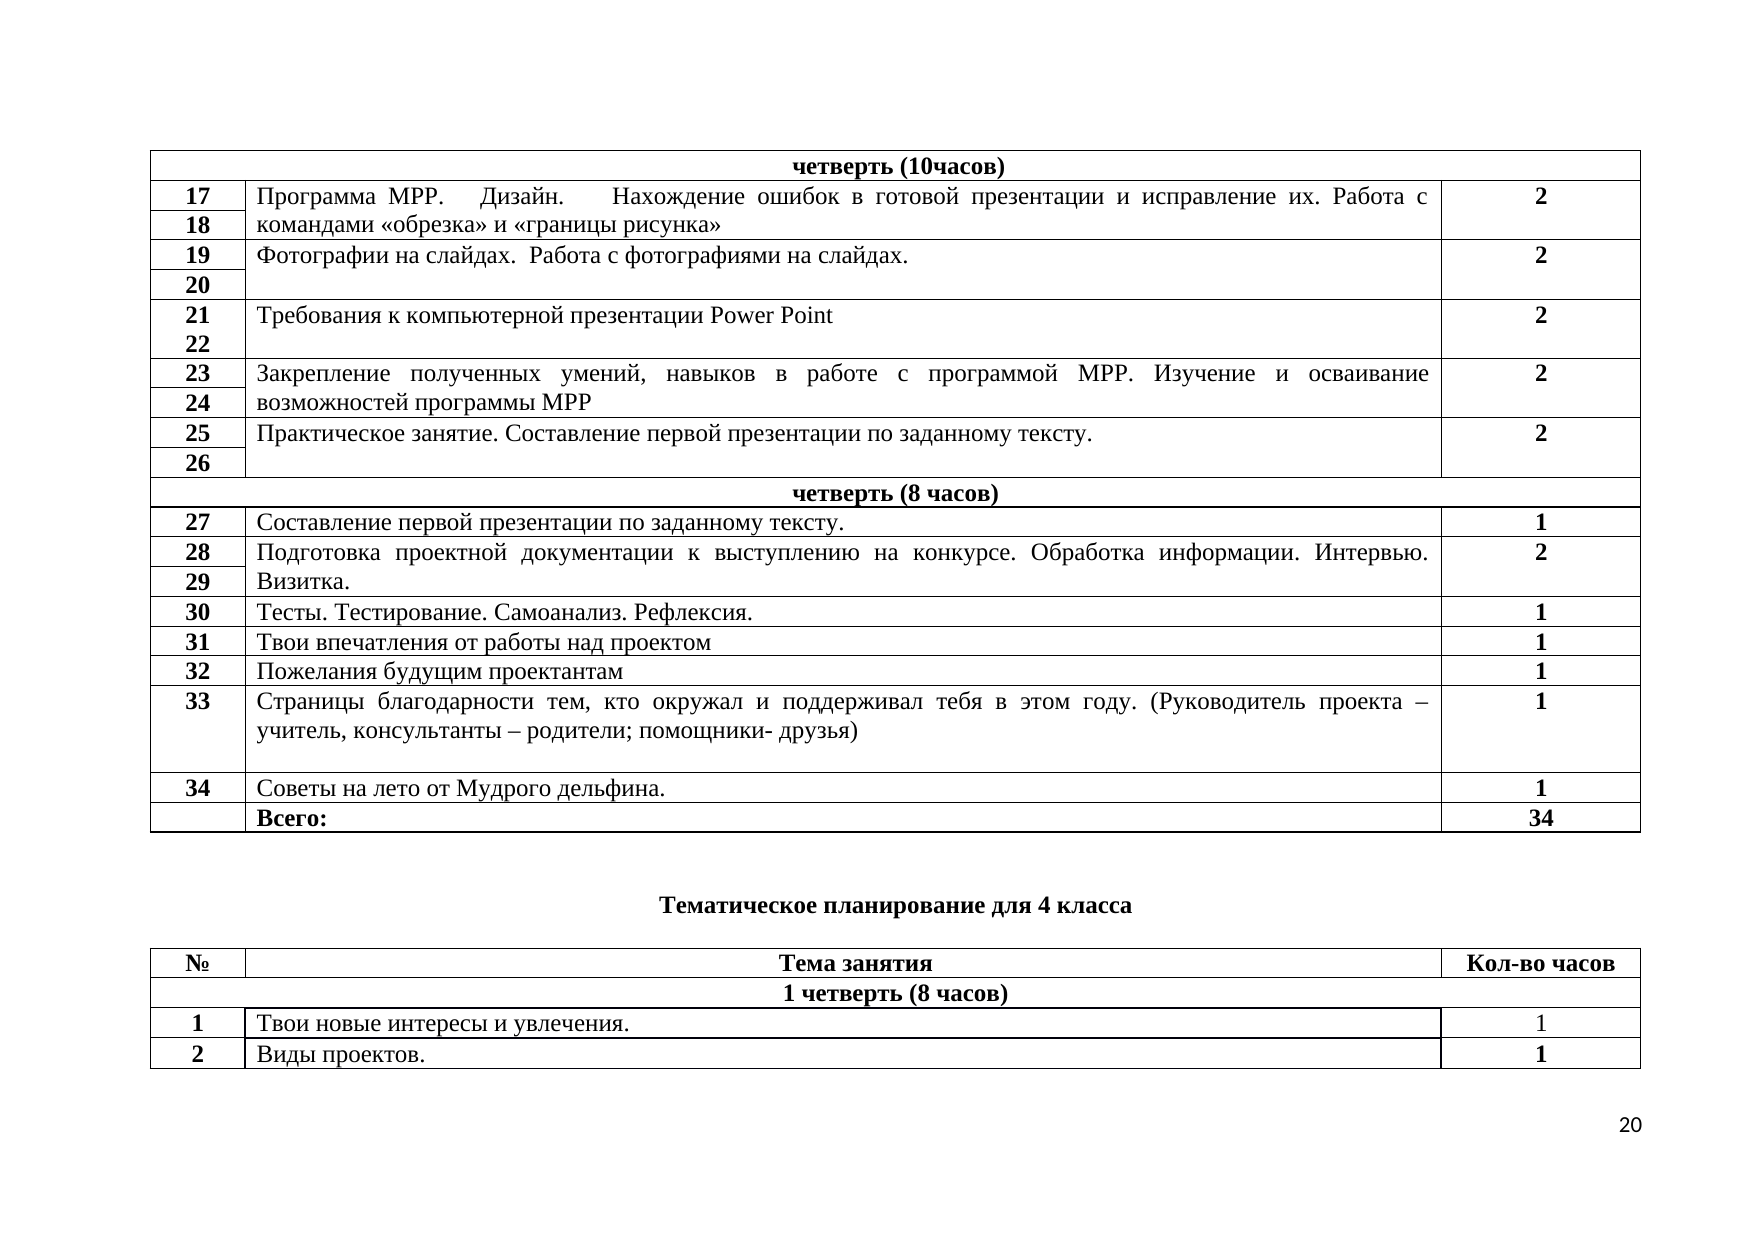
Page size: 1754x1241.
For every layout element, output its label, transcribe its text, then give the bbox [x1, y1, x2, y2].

table_cell 19 [151, 240, 245, 269]
table_cell Фотографии на слайдах. Работа с фотографиями на слайдах. [246, 240, 1441, 299]
table_cell 2 [1442, 300, 1640, 357]
table_cell Страницы благодарности тем, кто окружал и поддерживал тебя в этом году. (Руководитель проекта – учитель, консультанты – родители; помощники- друзья) [246, 686, 1441, 772]
table_cell 17 [151, 181, 245, 209]
table_cell 2 [1442, 181, 1640, 239]
table_cell 1 [1442, 656, 1640, 685]
table_cell 20 [151, 270, 245, 299]
table_cell Практическое занятие. Составление первой презентации по заданному тексту. [246, 418, 1441, 477]
table_cell Закрепление полученных умений, навыков в работе с программой МРР. Изучение и осваивание возможностей программы МРР [246, 359, 1441, 417]
table_cell 1 [1442, 1008, 1640, 1037]
table_cell 25 [151, 418, 245, 447]
table_cell Требования к компьютерной презентации Power Point [246, 300, 1441, 357]
table_cell 1 [1442, 773, 1640, 802]
table_cell 1 четверть (8 часов) [151, 978, 1640, 1007]
table_cell 21 22 [151, 300, 245, 357]
table_cell Твои новые интересы и увлечения. [246, 1009, 1440, 1037]
table_cell четверть (10часов) [151, 151, 1640, 180]
table_cell 2 [151, 1038, 244, 1068]
table_cell Программа МРР. Дизайн. Нахождение ошибок в готовой презентации и исправление их. Работа с командами «обрезка» и «границы рисунка» [246, 181, 1441, 239]
table_cell Виды проектов. [246, 1039, 1440, 1068]
table_cell Пожелания будущим проектантам [246, 656, 1441, 685]
table_cell 1 [1442, 627, 1640, 655]
table_cell Составление первой презентации по заданному тексту. [246, 508, 1441, 536]
table_cell 2 [1442, 418, 1640, 477]
table_cell 28 [151, 537, 245, 566]
table_cell Советы на лето от Мудрого дельфина. [246, 773, 1441, 802]
table_cell 2 [1442, 240, 1640, 299]
table_cell 31 [151, 627, 245, 655]
table_cell 23 [151, 359, 245, 387]
table_cell 30 [151, 597, 245, 626]
table_cell 32 [151, 656, 245, 685]
table_cell 29 [151, 567, 245, 596]
table_header Кол-во часов [1442, 949, 1640, 977]
table_cell 1 [1442, 508, 1640, 536]
table_cell 34 [151, 773, 245, 802]
table_header № [151, 949, 245, 977]
table_cell четверть (8 часов) [151, 478, 1640, 506]
table_cell Подготовка проектной документации к выступлению на конкурсе. Обработка информации. Интервью. Визитка. [246, 537, 1441, 596]
table_cell 34 [1442, 803, 1640, 831]
table_cell 1 [151, 1008, 244, 1037]
table_header Тема занятия [246, 949, 1441, 977]
table_cell [151, 803, 245, 831]
table_cell 27 [151, 508, 245, 536]
table_cell 26 [151, 448, 245, 477]
table_cell 1 [1442, 1038, 1640, 1068]
table_cell 33 [151, 686, 245, 772]
table_cell Твои впечатления от работы над проектом [246, 627, 1441, 655]
table_cell 18 [151, 211, 245, 239]
table_cell Всего: [246, 803, 1441, 831]
table_cell 2 [1442, 359, 1640, 417]
table_cell 24 [151, 388, 245, 417]
table_cell 1 [1442, 686, 1640, 772]
table_cell 1 [1442, 597, 1640, 626]
text Тематическое планирование для 4 класса [150, 890, 1642, 919]
table_cell 2 [1442, 537, 1640, 596]
table_cell Тесты. Тестирование. Самоанализ. Рефлексия. [246, 597, 1441, 626]
